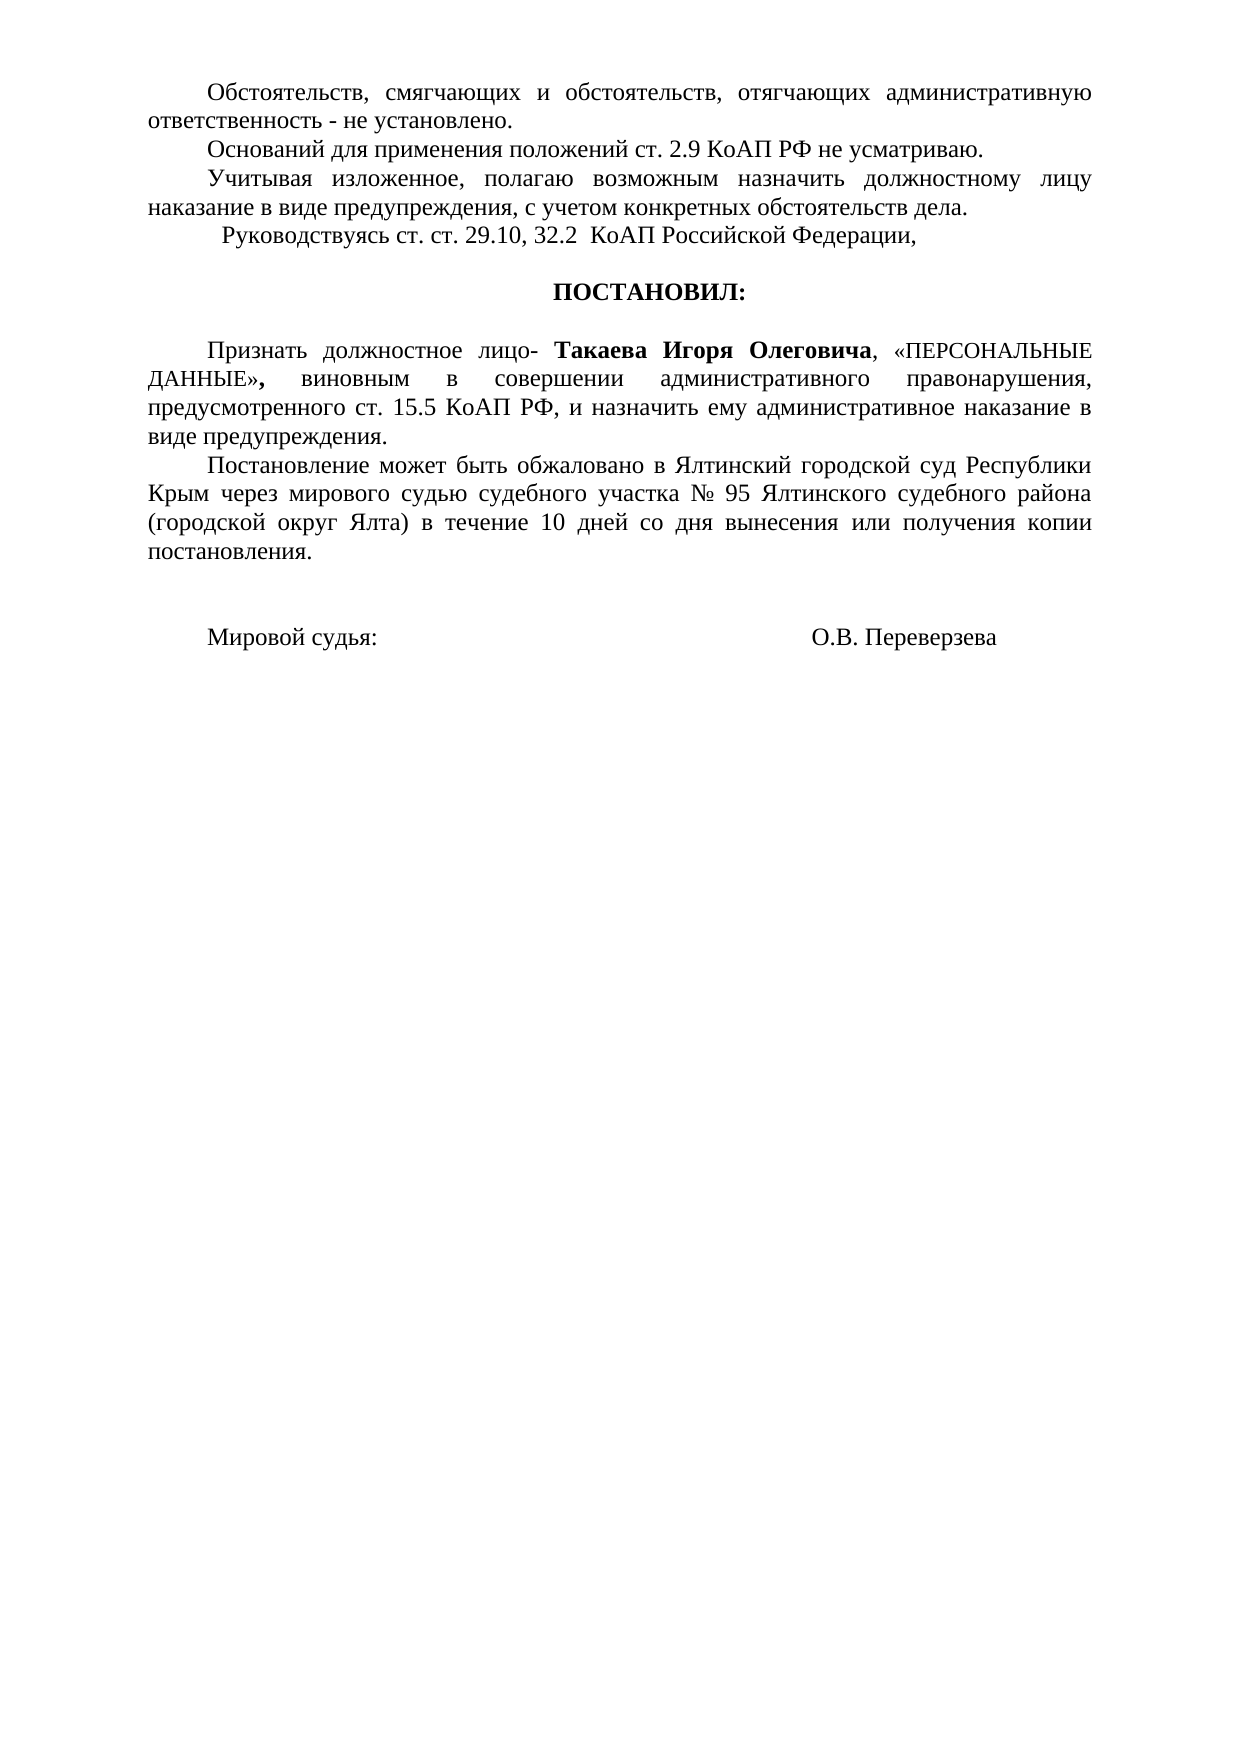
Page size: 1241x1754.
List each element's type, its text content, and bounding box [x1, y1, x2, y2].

text Постановление может быть обжаловано в Ялтинский городской суд Республики Крым через мирового судью судебного участка № 95 Ялтинского судебного района (городской округ Ялта) в течение 10 дней со дня вынесения или получения копии постановления. [148, 450, 1092, 565]
text Признать должностное лицо- Такаева Игоря Олеговича, «ПЕРСОНАЛЬНЫЕ ДАННЫЕ», виновным в совершении административного правонарушения, предусмотренного ст. 15.5 КоАП РФ, и назначить ему административное наказание в виде предупреждения. [148, 335, 1092, 450]
text Оснований для применения положений ст. 2.9 КоАП РФ не усматриваю. [148, 134, 1092, 163]
text Мировой судья: О.В. Переверзева [148, 622, 1092, 651]
text Обстоятельств, смягчающих и обстоятельств, отягчающих административную ответственность - не установлено. [148, 77, 1092, 134]
text Руководствуясь ст. ст. 29.10, 32.2 КоАП Российской Федерации, [148, 221, 1092, 249]
text ПОСТАНОВИЛ: [148, 277, 1092, 306]
text Учитывая изложенное, полагаю возможным назначить должностному лицу наказание в виде предупреждения, с учетом конкретных обстоятельств дела. [148, 163, 1092, 221]
